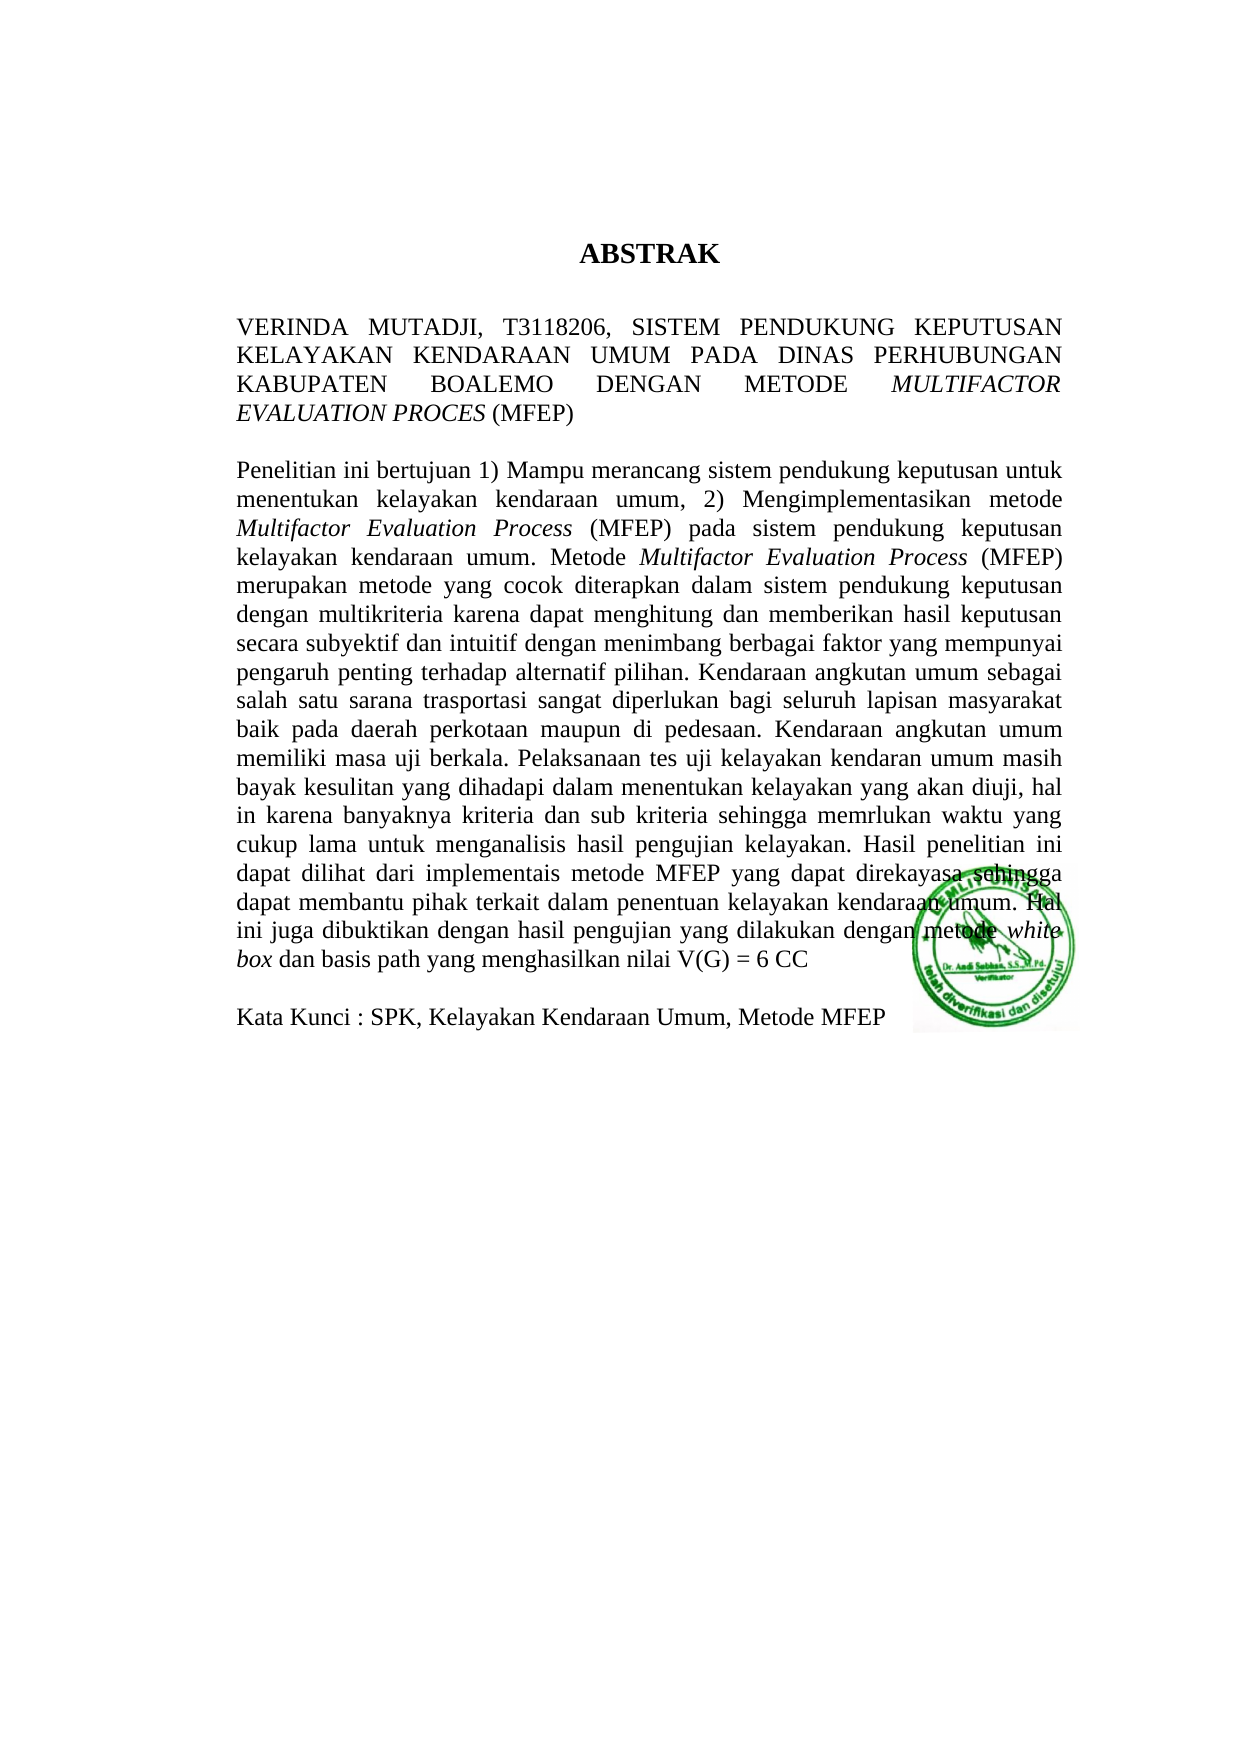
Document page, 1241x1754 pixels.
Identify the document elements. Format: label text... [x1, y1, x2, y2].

subtitle ABSTRAK [236, 236, 1063, 270]
text Penelitian ini bertujuan 1) Mampu merancang sistem pendukung keputusan untuk menentukan kelayakan kendaraan umum, 2) Mengimplementasikan metode Multifactor Evaluation Process (MFEP) pada sistem pendukung keputusan kelayakan kendaraan umum. Metode Multifactor Evaluation Process (MFEP) merupakan metode yang cocok diterapkan dalam sistem pendukung keputusan dengan multikriteria karena dapat menghitung dan memberikan hasil keputusan secara subyektif dan intuitif dengan menimbang berbagai faktor yang mempunyai pengaruh penting terhadap alternatif pilihan. Kendaraan angkutan umum sebagai salah satu sarana trasportasi sangat diperlukan bagi seluruh lapisan masyarakat baik pada daerah perkotaan maupun di pedesaan. Kendaraan angkutan umum memiliki masa uji berkala. Pelaksanaan tes uji kelayakan kendaran umum masih bayak kesulitan yang dihadapi dalam menentukan kelayakan yang akan diuji, hal in karena banyaknya kriteria dan sub kriteria sehingga memrlukan waktu yang cukup lama untuk menganalisis hasil pengujian kelayakan. Hasil penelitian ini dapat dilihat dari implementais metode MFEP yang dapat direkayasa sehingga dapat membantu pihak terkait dalam penentuan kelayakan kendaraan umum. Hal ini juga dibuktikan dengan hasil pengujian yang dilakukan dengan metode white box dan basis path yang menghasilkan nilai V(G) = 6 CC [236, 455, 1063, 973]
text Kata Kunci : SPK, Kelayakan Kendaraan Umum, Metode MFEP [236, 1002, 1063, 1030]
text VERINDA MUTADJI, T3118206, SISTEM PENDUKUNG KEPUTUSAN KELAYAKAN KENDARAAN UMUM PADA DINAS PERHUBUNGAN KABUPATEN BOALEMO DENGAN METODE MULTIFACTOR EVALUATION PROCES (MFEP) [236, 312, 1063, 427]
picture [900, 862, 1091, 1045]
